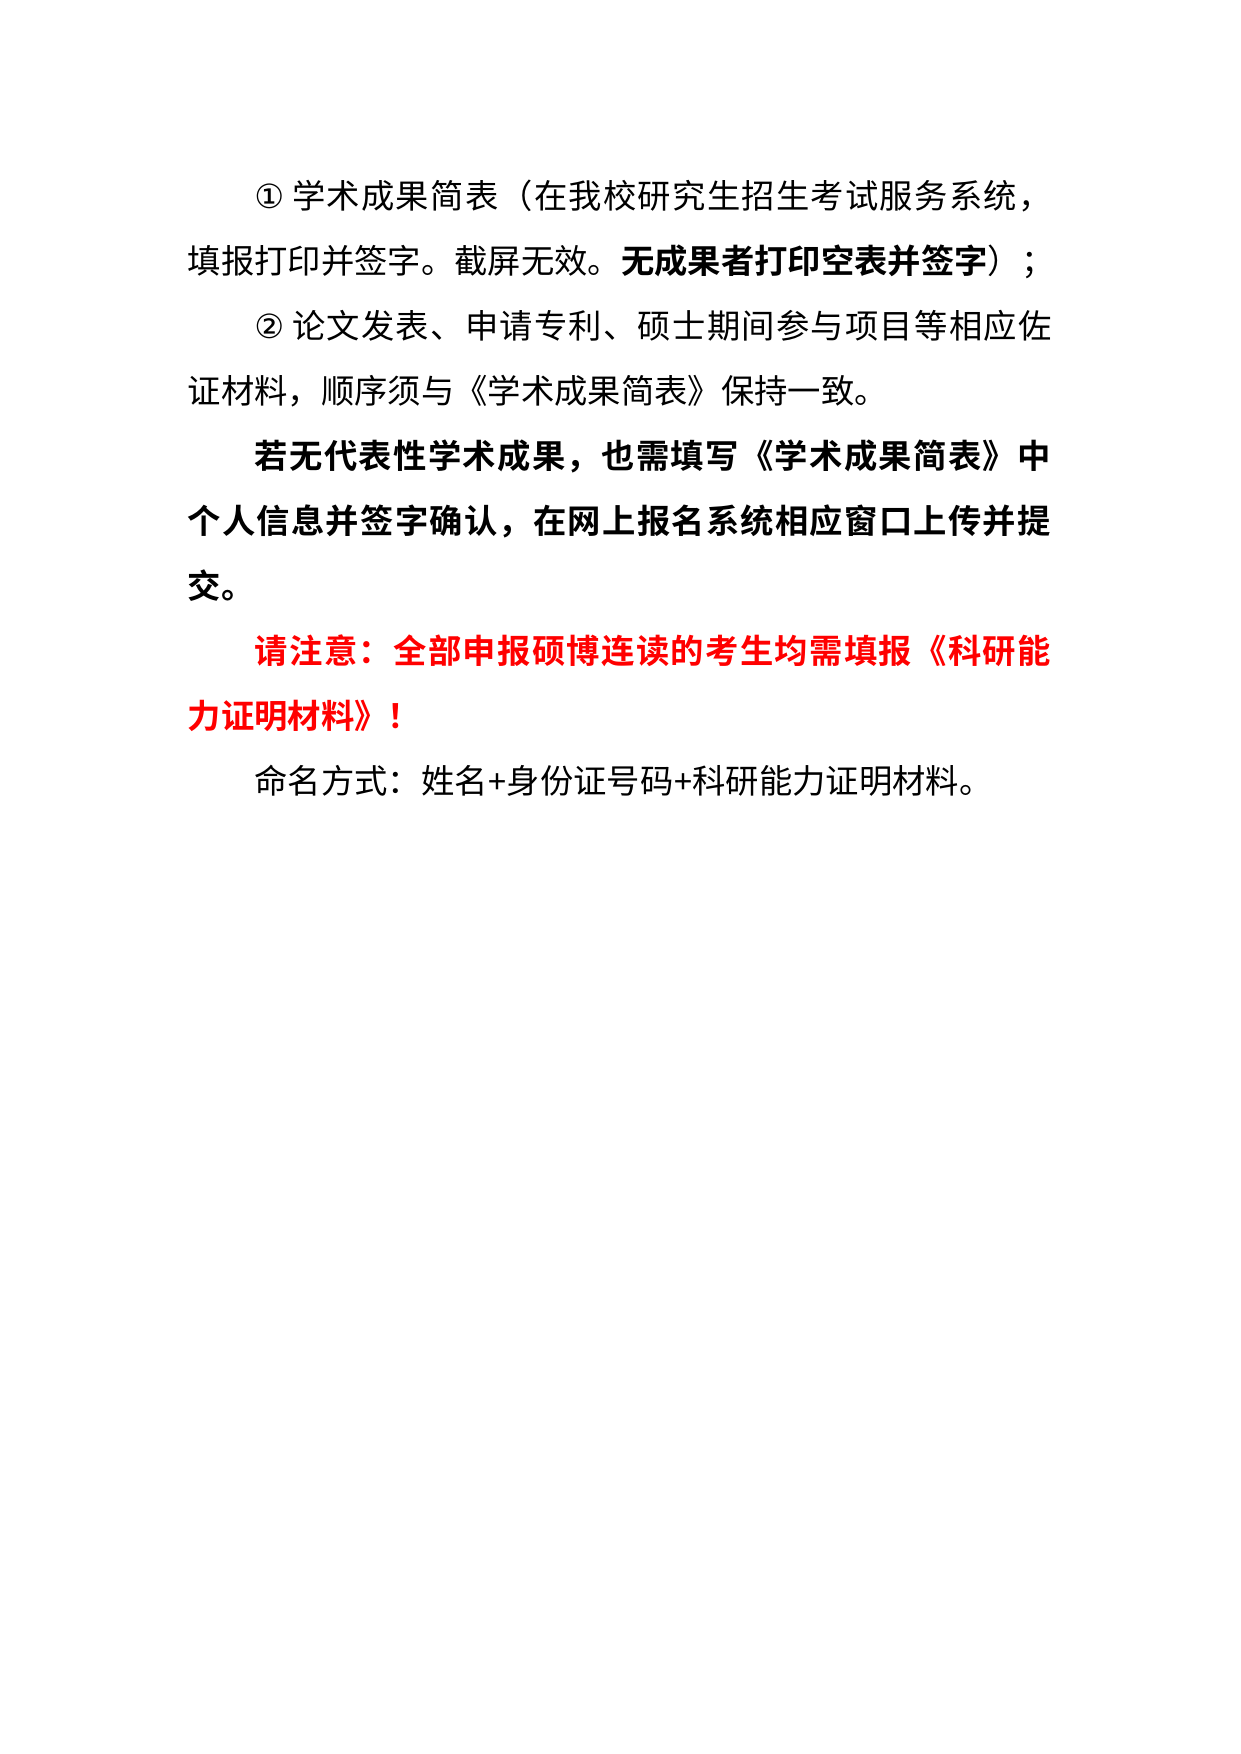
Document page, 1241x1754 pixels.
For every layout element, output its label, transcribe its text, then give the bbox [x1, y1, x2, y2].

text ②论文发表、申请专利、硕士期间参与项目等相应佐证材料，顺序须与《学术成果简表》保持一致。 [187, 292, 1053, 422]
text 请注意：全部申报硕博连读的考生均需填报《科研能力证明材料》！ [187, 617, 1053, 747]
text 若无代表性学术成果，也需填写《学术成果简表》中个人信息并签字确认，在网上报名系统相应窗口上传并提交。 [187, 422, 1053, 617]
text ①学术成果简表（在我校研究生招生考试服务系统，填报打印并签字。截屏无效。无成果者打印空表并签字）； [187, 162, 1053, 292]
text 命名方式：姓名+身份证号码+科研能力证明材料。 [187, 747, 1053, 812]
